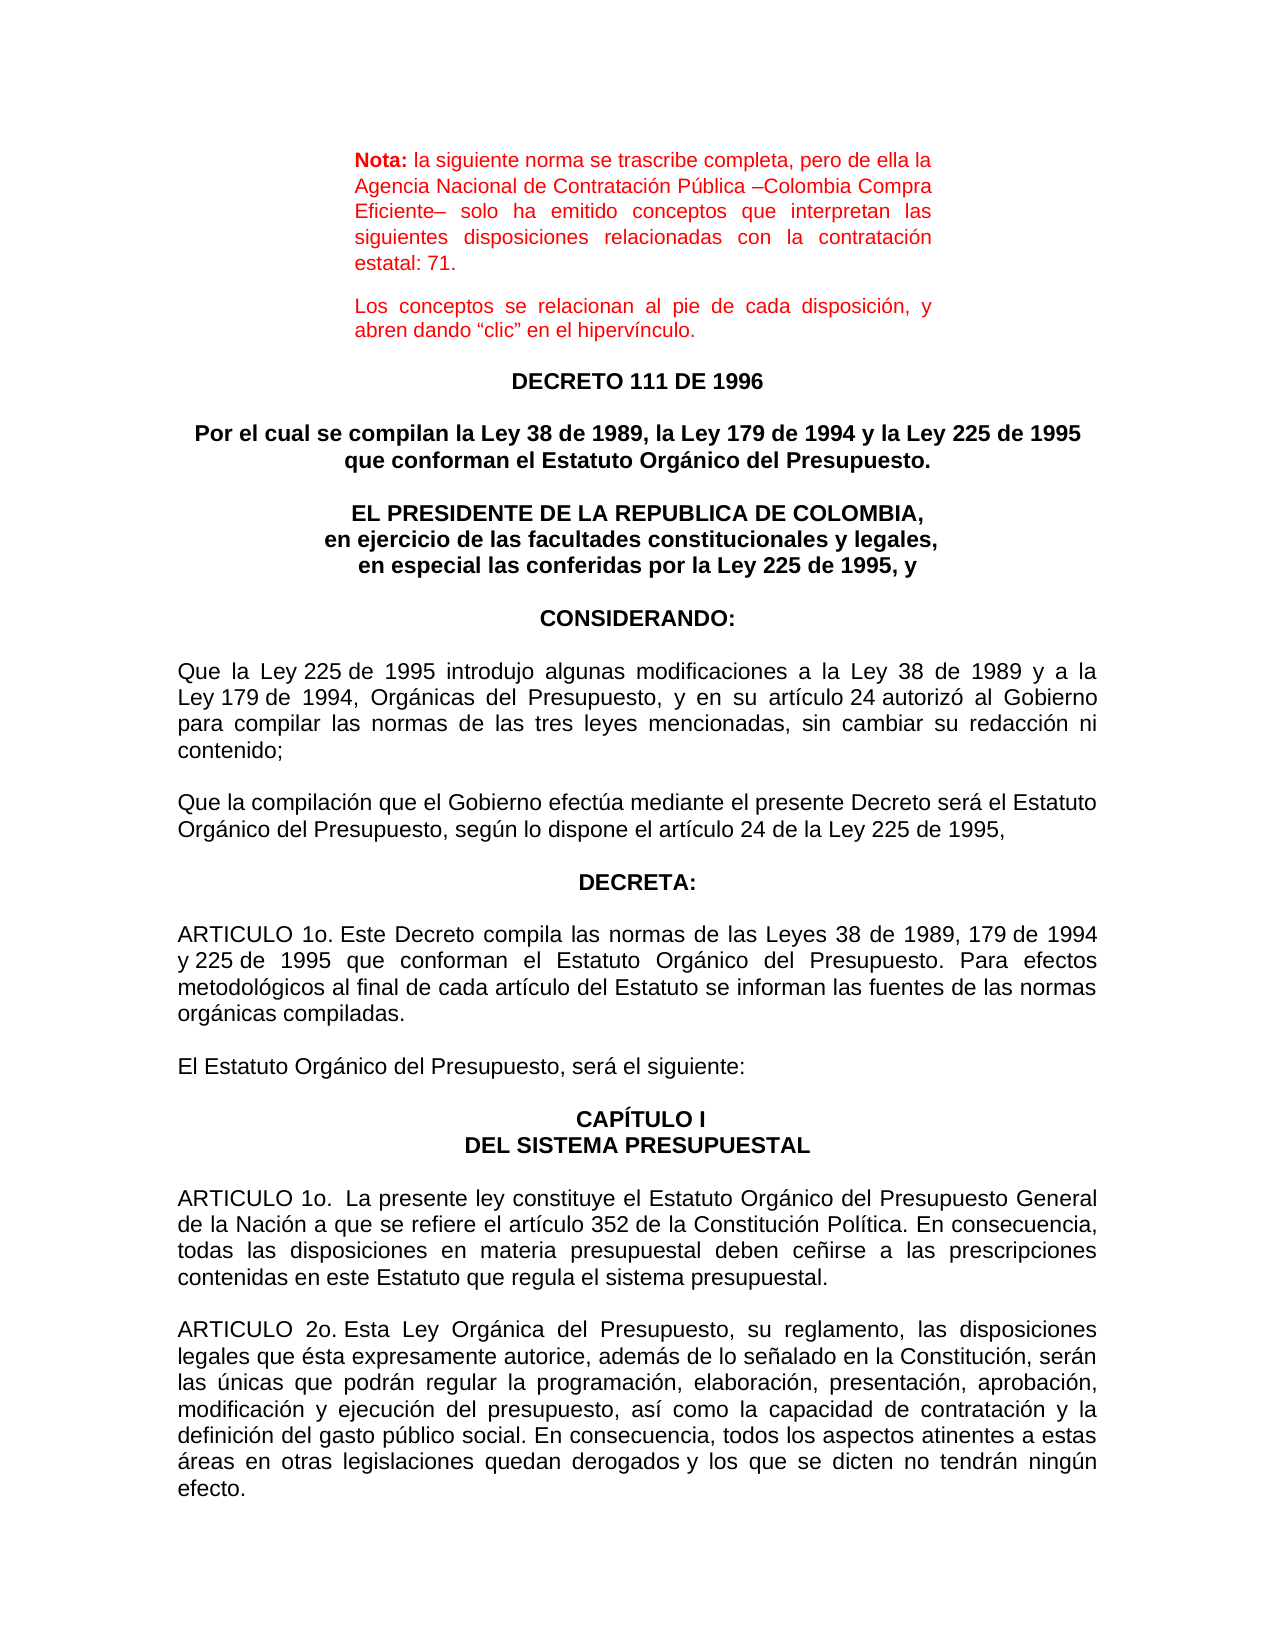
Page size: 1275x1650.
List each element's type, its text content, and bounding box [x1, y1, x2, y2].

text ARTICULO 1o. Este Decreto compila las normas de las Leyes 38 de 1989, 179 de 1994 y 225 de 1995 que conforman el Estatuto Orgánico del Presupuesto. Para efectos metodológicos al final de cada artículo del Estatuto se informan las fuentes de las normas orgánicas compiladas. [177, 921, 1098, 1027]
text CAPÍTULO I [177, 1106, 1098, 1132]
text en ejercicio de las facultades constitucionales y legales, [177, 526, 1098, 552]
text en especial las conferidas por la Ley 225 de 1995, y [177, 552, 1098, 578]
text Los conceptos se relacionan al pie de cada disposición, y abren dando “clic” en el hipervínculo. [354, 293, 932, 341]
text El Estatuto Orgánico del Presupuesto, será el siguiente: [177, 1053, 1098, 1079]
text ARTICULO 1o. La presente ley constituye el Estatuto Orgánico del Presupuesto General de la Nación a que se refiere el artículo 352 de la Constitución Política. En consecuencia, todas las disposiciones en materia presupuestal deben ceñirse a las prescripciones contenidas en este Estatuto que regula el sistema presupuestal. [177, 1185, 1098, 1290]
text Que la compilación que el Gobierno efectúa mediante el presente Decreto será el Estatuto Orgánico del Presupuesto, según lo dispone el artículo 24 de la Ley 225 de 1995, [177, 789, 1098, 842]
text DECRETO 111 DE 1996 [177, 368, 1098, 394]
text EL PRESIDENTE DE LA REPUBLICA DE COLOMBIA, [177, 499, 1098, 526]
text Nota: la siguiente norma se trascribe completa, pero de ella la Agencia Nacional de Contratación Pública –Colombia Compra Eficiente– solo ha emitido conceptos que interpretan las siguientes disposiciones relacionadas con la contratación estatal: 71. [354, 148, 932, 275]
text DECRETA: [177, 868, 1098, 895]
text ARTICULO 2o. Esta Ley Orgánica del Presupuesto, su reglamento, las disposiciones legales que ésta expresamente autorice, además de lo señalado en la Constitución, serán las únicas que podrán regular la programación, elaboración, presentación, aprobación, modificación y ejecución del presupuesto, así como la capacidad de contratación y la definición del gasto público social. En consecuencia, todos los aspectos atinentes a estas áreas en otras legislaciones quedan derogados y los que se dicten no tendrán ningún efecto. [177, 1316, 1098, 1501]
text DEL SISTEMA PRESUPUESTAL [177, 1132, 1098, 1158]
text CONSIDERANDO: [177, 605, 1098, 631]
text Que la Ley 225 de 1995 introdujo algunas modificaciones a la Ley 38 de 1989 y a la Ley 179 de 1994, Orgánicas del Presupuesto, y en su artículo 24 autorizó al Gobierno para compilar las normas de las tres leyes mencionadas, sin cambiar su redacción ni contenido; [177, 658, 1098, 763]
text Por el cual se compilan la Ley 38 de 1989, la Ley 179 de 1994 y la Ley 225 de 1995 que conforman el Estatuto Orgánico del Presupuesto. [177, 420, 1098, 473]
